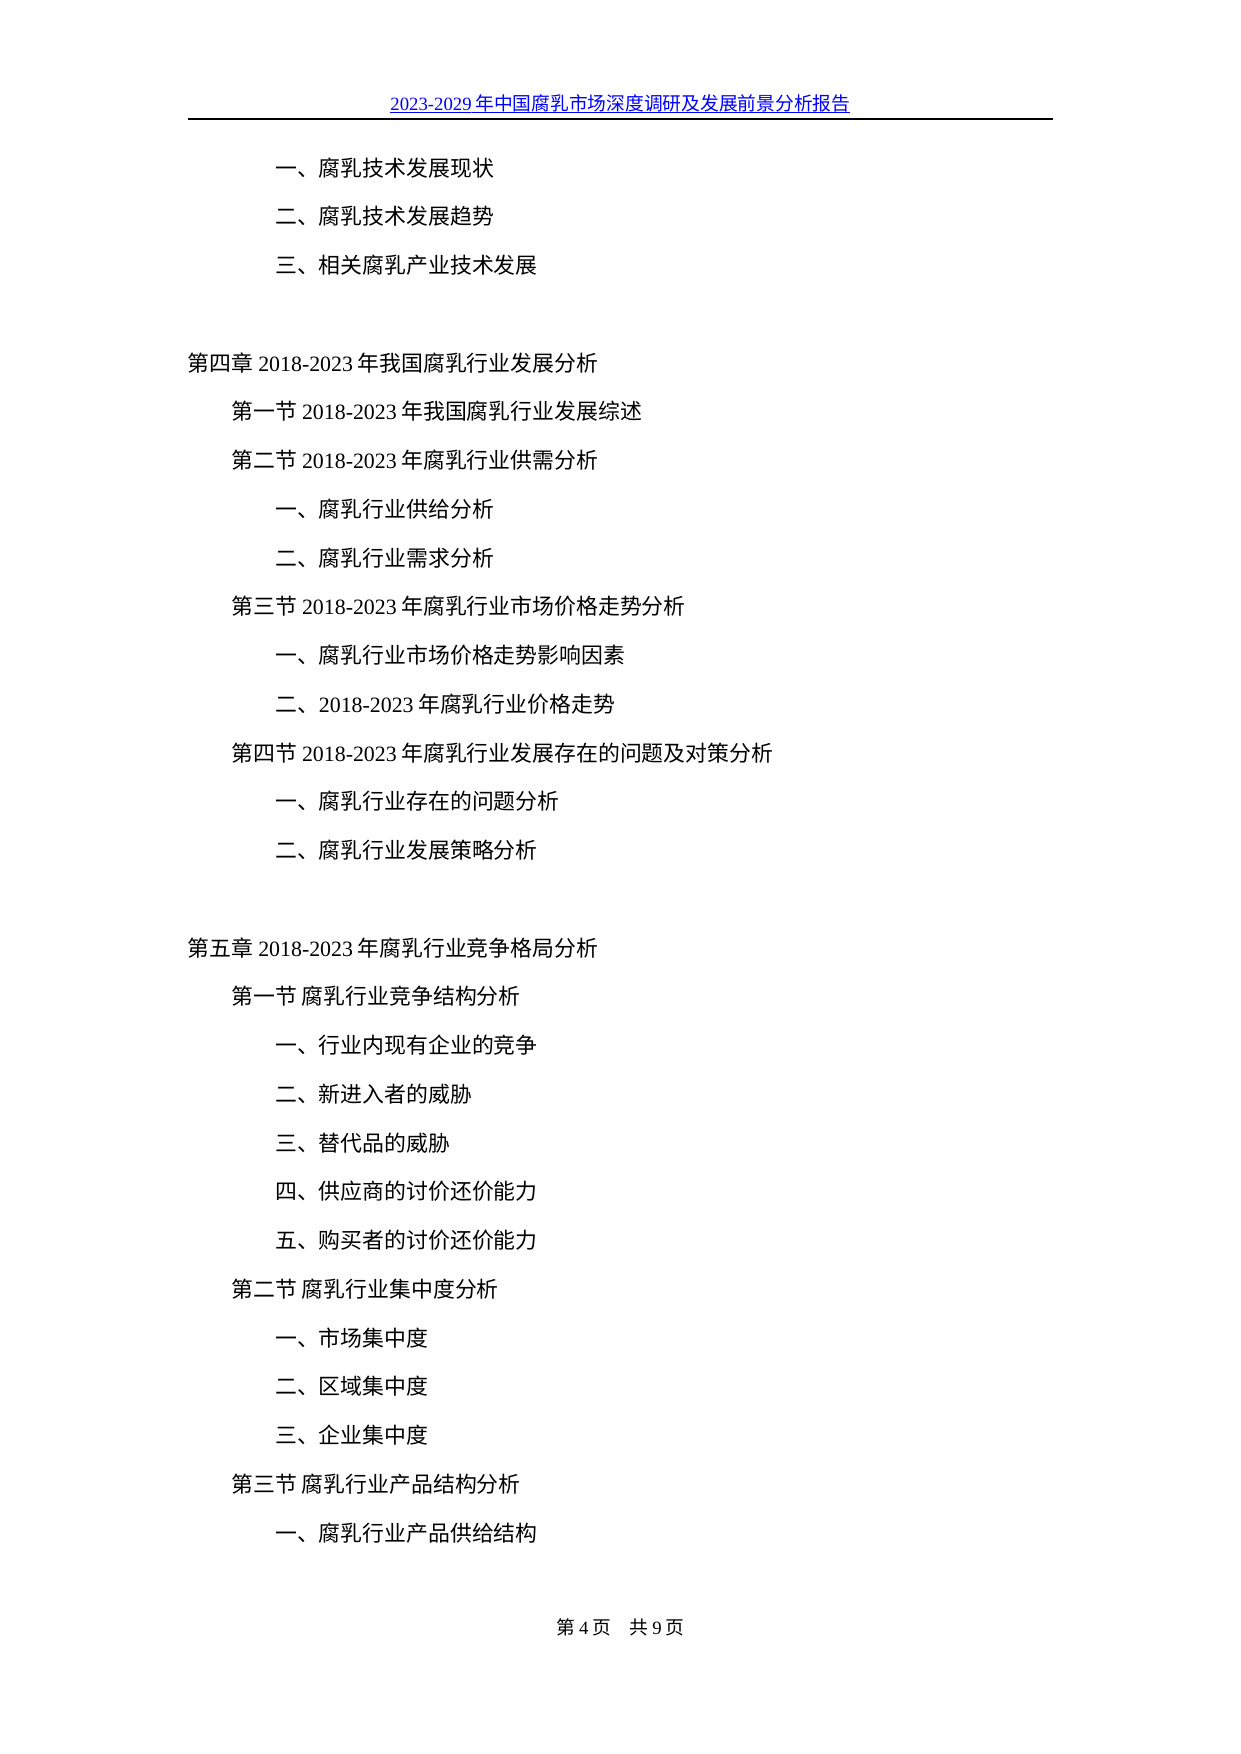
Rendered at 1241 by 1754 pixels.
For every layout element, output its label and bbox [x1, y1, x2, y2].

text [187, 150, 1053, 1548]
